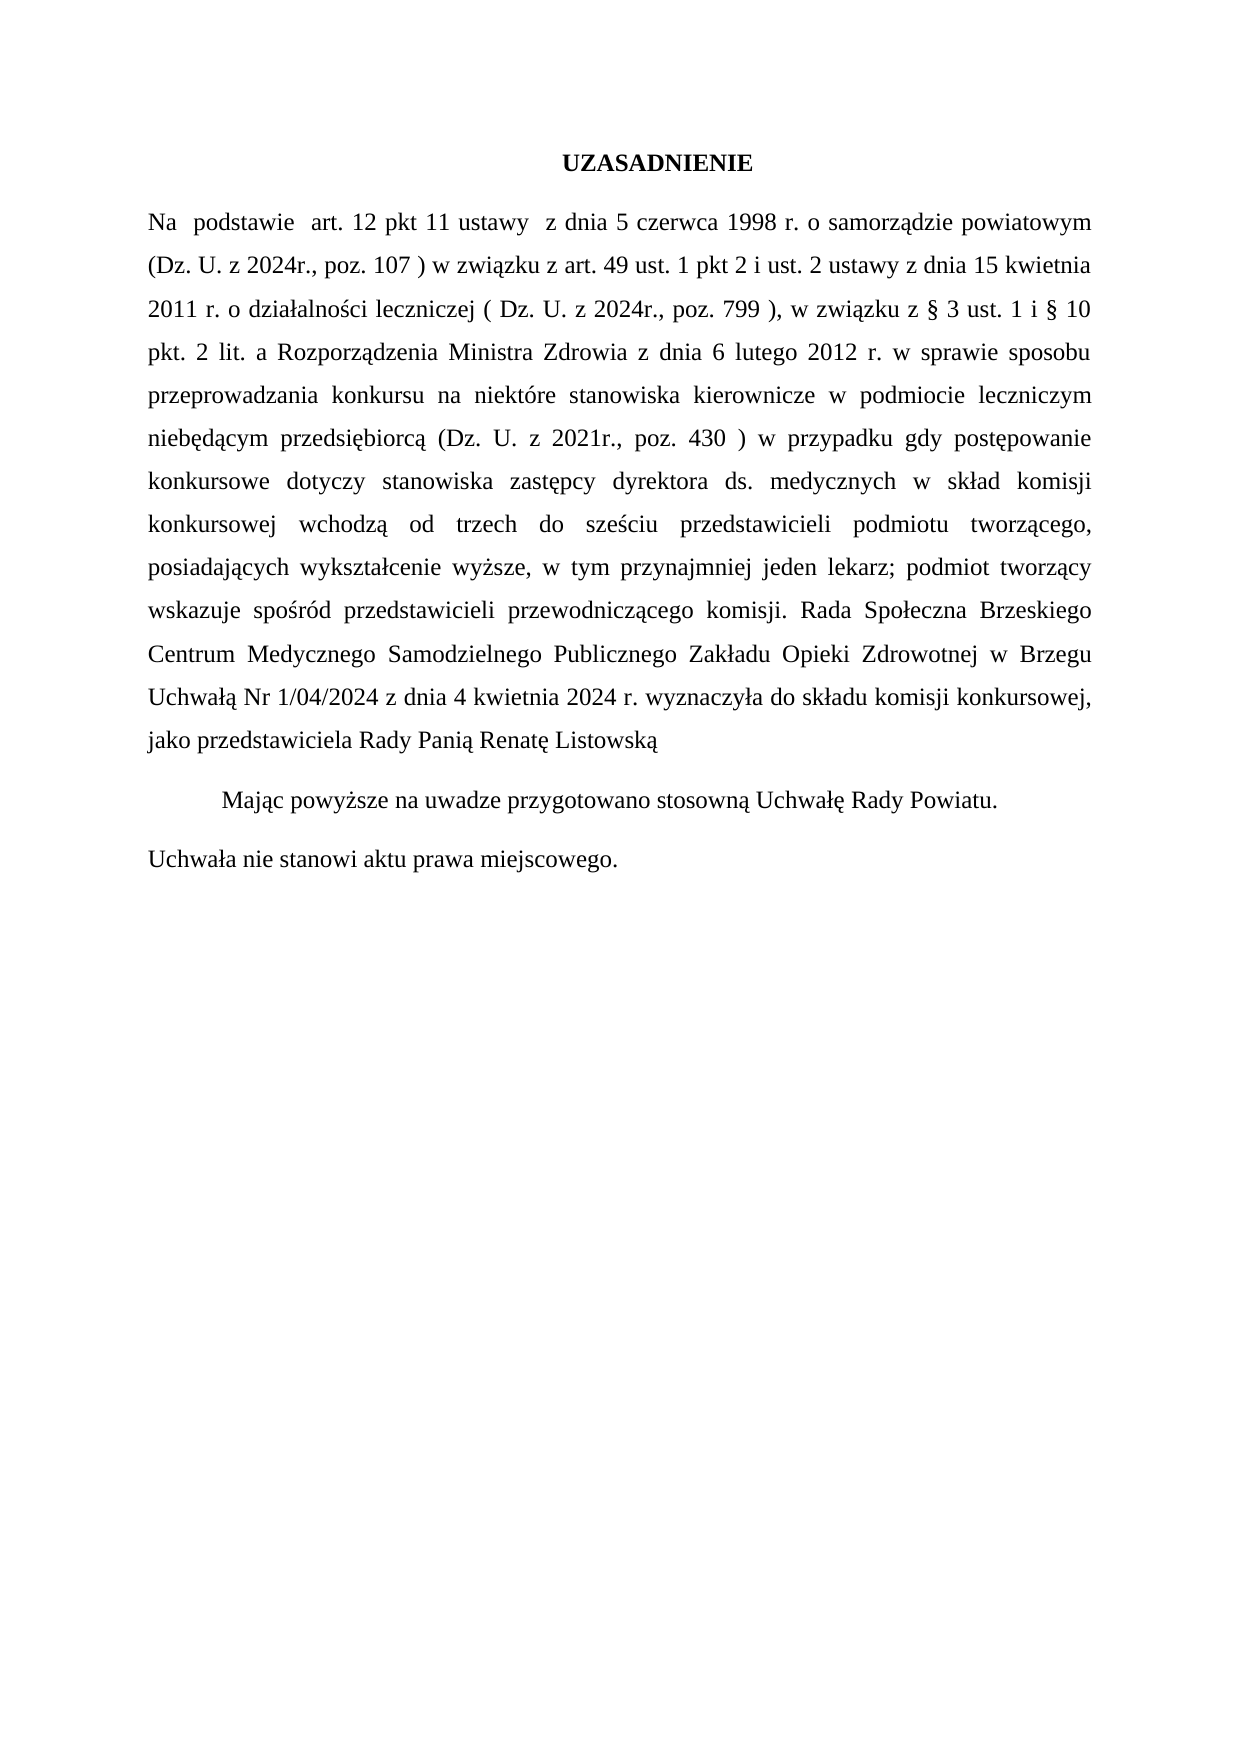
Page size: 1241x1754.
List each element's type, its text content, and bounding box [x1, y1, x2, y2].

text Mając powyższe na uwadze przygotowano stosowną Uchwałę Rady Powiatu. [148, 785, 1093, 813]
text Uchwała nie stanowi aktu prawa miejscowego. [148, 844, 1093, 873]
list UZASADNIENIE [223, 148, 1093, 176]
text Na podstawie art. 12 pkt 11 ustawy z dnia 5 czerwca 1998 r. o samorządzie powiatowym (Dz. U. z 2024r., poz. 107 ) w związku z art. 49 ust. 1 pkt 2 i ust. 2 ustawy z dnia 15 kwietnia 2011 r. o działalności leczniczej ( Dz. U. z 2024r., poz. 799 ), w związku z § 3 ust. 1 i § 10 pkt. 2 lit. a Rozporządzenia Ministra Zdrowia z dnia 6 lutego 2012 r. w sprawie sposobu przeprowadzania konkursu na niektóre stanowiska kierownicze w podmiocie leczniczym niebędącym przedsiębiorcą (Dz. U. z 2021r., poz. 430 ) w przypadku gdy postępowanie konkursowe dotyczy stanowiska zastępcy dyrektora ds. medycznych w skład komisji konkursowej wchodzą od trzech do sześciu przedstawicieli podmiotu tworzącego, posiadających wykształcenie wyższe, w tym przynajmniej jeden lekarz; podmiot tworzący wskazuje spośród przedstawicieli przewodniczącego komisji. Rada Społeczna Brzeskiego Centrum Medycznego Samodzielnego Publicznego Zakładu Opieki Zdrowotnej w Brzegu Uchwałą Nr 1/04/2024 z dnia 4 kwietnia 2024 r. wyznaczyła do składu komisji konkursowej, jako przedstawiciela Rady Panią Renatę Listowską [148, 207, 1093, 754]
